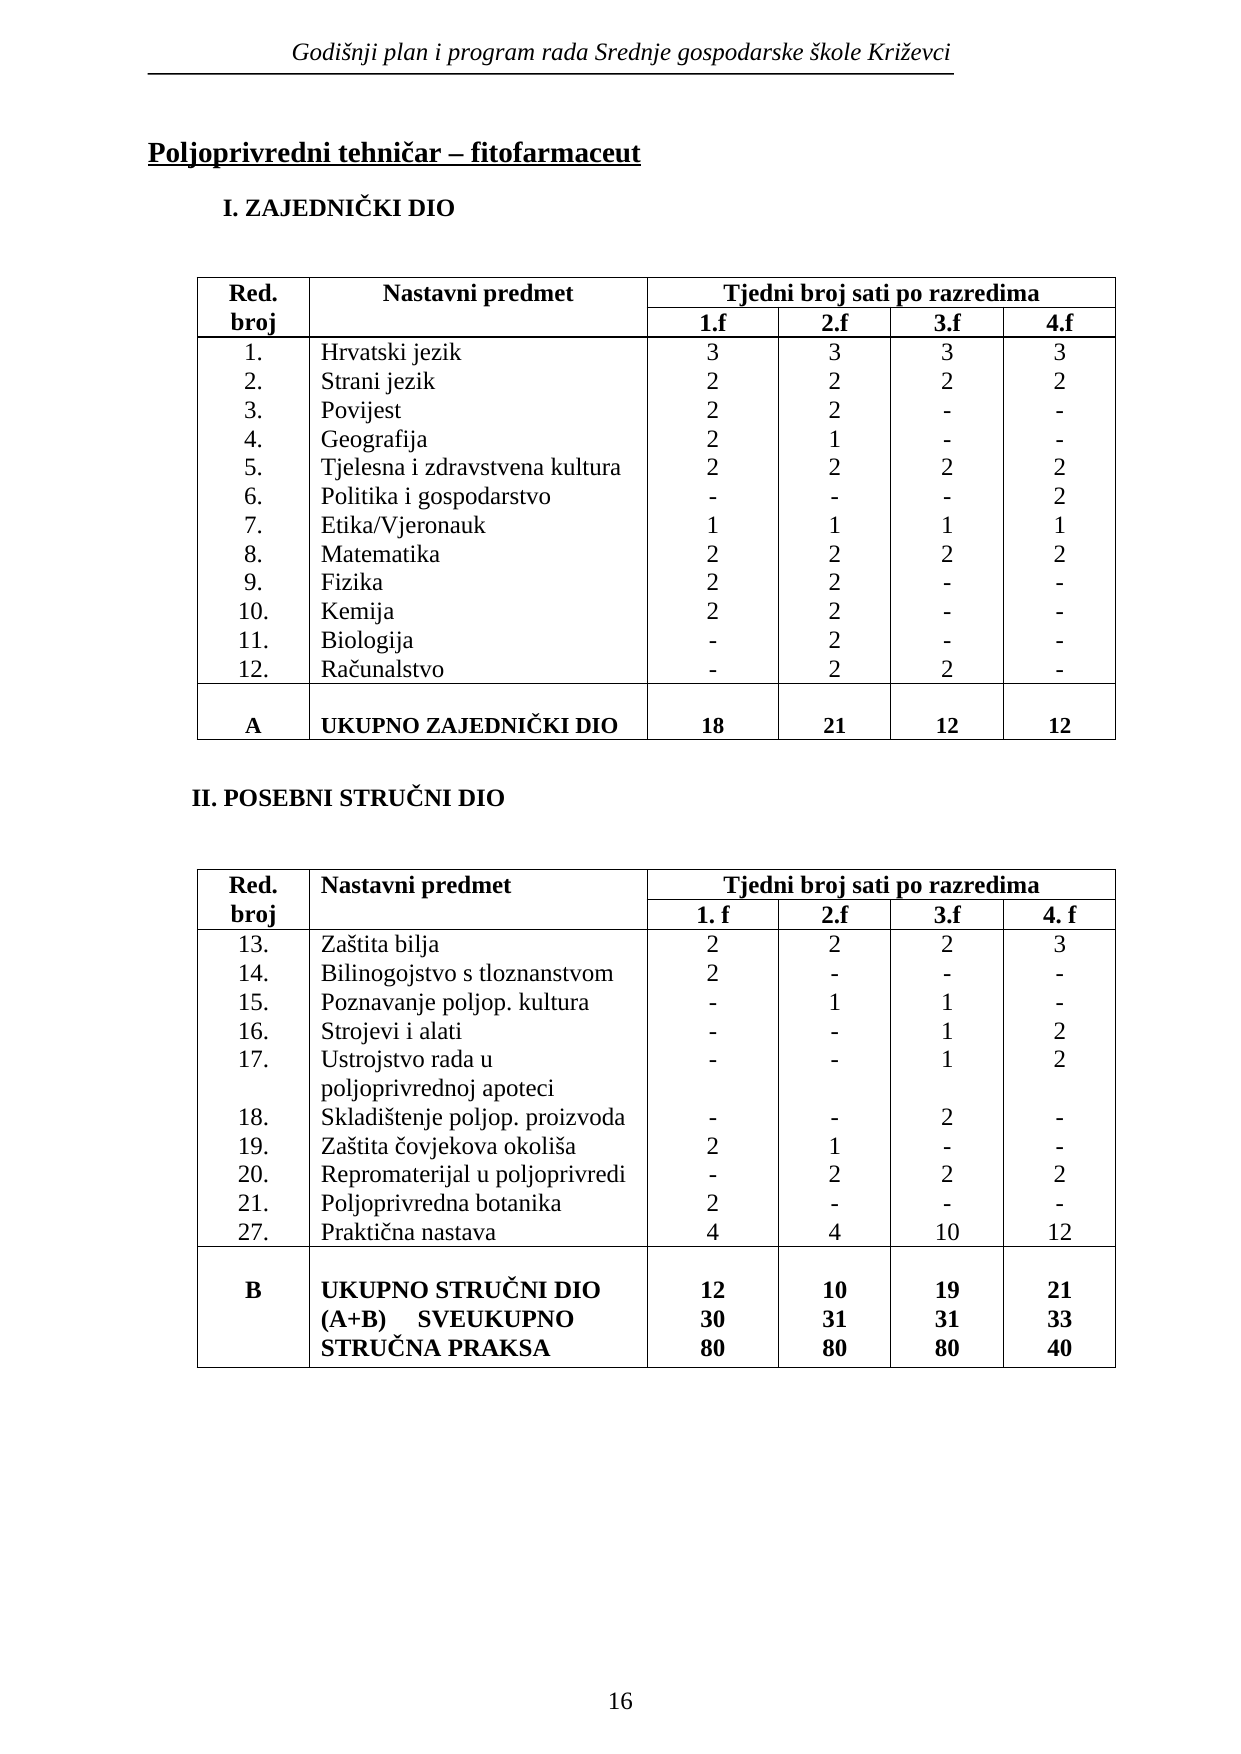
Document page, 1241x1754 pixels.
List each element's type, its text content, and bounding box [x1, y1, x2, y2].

table_cell 1 [779, 1131, 890, 1159]
table_cell Bilinogojstvo s tloznanstvom [310, 958, 647, 987]
table_cell 20. [198, 1160, 309, 1188]
table_cell 13. [198, 930, 309, 958]
table_cell 12 [891, 684, 1003, 738]
table_cell Tjelesna i zdravstvena kultura [310, 453, 647, 481]
table_cell - [891, 1131, 1003, 1159]
table_cell - [648, 625, 778, 654]
table_cell 17. [198, 1045, 309, 1102]
table_cell - [891, 596, 1003, 625]
table_cell 3 [891, 338, 1003, 366]
table_cell 15. [198, 987, 309, 1016]
table_cell 2 [1004, 481, 1115, 510]
table_cell Etika/Vjeronauk [310, 510, 647, 539]
table_cell 2 [891, 654, 1003, 682]
table_cell 1 [779, 510, 890, 539]
table_cell - [779, 1188, 890, 1217]
table_cell 2 [648, 539, 778, 567]
table_cell 1. f [648, 900, 778, 928]
table_cell 2. [198, 366, 309, 395]
table_cell 2 [779, 1160, 890, 1188]
table_cell 2 [779, 654, 890, 682]
table_cell 2 [1004, 1045, 1115, 1102]
table_cell - [779, 1016, 890, 1044]
table_cell 10 [891, 1217, 1003, 1246]
table_cell 2 [891, 539, 1003, 567]
table_cell 14. [198, 958, 309, 987]
table_cell - [648, 1160, 778, 1188]
table_cell 2 [648, 1131, 778, 1159]
table_cell 2 [779, 568, 890, 596]
table_cell 2 [648, 930, 778, 958]
table_cell Biologija [310, 625, 647, 654]
table_cell Računalstvo [310, 654, 647, 682]
table_cell - [891, 958, 1003, 987]
table_cell 2 [1004, 539, 1115, 567]
table_cell - [1004, 1102, 1115, 1131]
table_cell 4 [648, 1217, 778, 1246]
table_cell Poznavanje poljop. kultura [310, 987, 647, 1016]
table_cell 2 [779, 366, 890, 395]
table_cell 3. [198, 395, 309, 424]
table_cell 12 [1004, 1217, 1115, 1246]
table_cell - [1004, 987, 1115, 1016]
table_cell - [1004, 395, 1115, 424]
table_cell 10 31 80 [779, 1247, 890, 1367]
table_cell 4. [198, 424, 309, 452]
table_cell 2 [648, 453, 778, 481]
table_cell Ustrojstvo rada u poljoprivrednoj apoteci [310, 1045, 647, 1102]
table_cell 16. [198, 1016, 309, 1044]
table_cell 3 [779, 338, 890, 366]
table_cell 2 [648, 596, 778, 625]
table_cell - [891, 1188, 1003, 1217]
table_cell 2 [1004, 1016, 1115, 1044]
table_cell Politika i gospodarstvo [310, 481, 647, 510]
table_cell UKUPNO ZAJEDNIČKI DIO [310, 684, 647, 738]
table_cell 5. [198, 453, 309, 481]
table_cell 11. [198, 625, 309, 654]
table_cell - [648, 1016, 778, 1044]
table_cell 1 [779, 424, 890, 452]
table_header Tjedni broj sati po razredima [648, 870, 1115, 899]
table_cell Hrvatski jezik [310, 338, 647, 366]
table_cell - [1004, 625, 1115, 654]
table_header Tjedni broj sati po razredima [648, 278, 1115, 307]
table_cell 2 [779, 596, 890, 625]
table_cell 3.f [891, 900, 1003, 928]
table_cell 12 30 80 [648, 1247, 778, 1367]
table_cell 6. [198, 481, 309, 510]
table_cell Povijest [310, 395, 647, 424]
table_cell - [1004, 596, 1115, 625]
table_cell 2 [779, 625, 890, 654]
table_cell - [891, 395, 1003, 424]
table_cell 18 [648, 684, 778, 738]
table_cell - [891, 481, 1003, 510]
table_cell 1.f [648, 308, 778, 336]
table_cell 2 [648, 424, 778, 452]
table_cell 2.f [779, 308, 890, 336]
table_cell 1 [891, 987, 1003, 1016]
table_cell 21 [779, 684, 890, 738]
table_cell 2 [648, 395, 778, 424]
table_cell 2 [648, 568, 778, 596]
table_cell 2 [779, 395, 890, 424]
table_cell - [648, 1102, 778, 1131]
table_cell Praktična nastava [310, 1217, 647, 1246]
table_header Nastavni predmet [310, 278, 647, 336]
text I. ZAJEDNIČKI DIO [148, 193, 1092, 222]
table_cell 12. [198, 654, 309, 682]
table_cell 1. [198, 338, 309, 366]
table_cell 9. [198, 568, 309, 596]
table_cell - [779, 1045, 890, 1102]
table_cell Geografija [310, 424, 647, 452]
table_cell 19. [198, 1131, 309, 1159]
table_cell 2 [1004, 366, 1115, 395]
table_cell 2 [891, 1160, 1003, 1188]
table_cell - [1004, 568, 1115, 596]
table_cell 2 [648, 958, 778, 987]
table_cell - [891, 568, 1003, 596]
table_cell 2 [779, 539, 890, 567]
table_cell 2.f [779, 900, 890, 928]
table_cell 2 [1004, 1160, 1115, 1188]
table_cell 2 [648, 1188, 778, 1217]
table_cell Matematika [310, 539, 647, 567]
table_cell B [198, 1247, 309, 1367]
table_cell - [891, 625, 1003, 654]
table_cell - [779, 481, 890, 510]
table_cell 1 [779, 987, 890, 1016]
table_cell - [1004, 424, 1115, 452]
text Poljoprivredni tehničar – fitofarmaceut [148, 135, 1092, 169]
table_cell 2 [891, 366, 1003, 395]
table_header Red. broj [198, 870, 309, 928]
table_cell - [648, 481, 778, 510]
table_cell 8. [198, 539, 309, 567]
table_cell 27. [198, 1217, 309, 1246]
table_cell - [779, 958, 890, 987]
table_cell - [891, 424, 1003, 452]
table_cell Strojevi i alati [310, 1016, 647, 1044]
table_cell Strani jezik [310, 366, 647, 395]
table_cell 2 [1004, 453, 1115, 481]
table_cell - [1004, 1188, 1115, 1217]
table_cell 1 [891, 510, 1003, 539]
table_header Red. broj [198, 278, 309, 336]
table_cell - [648, 654, 778, 682]
table_cell 1 [1004, 510, 1115, 539]
table_cell - [648, 987, 778, 1016]
table_cell 12 [1004, 684, 1115, 738]
table_cell Repromaterijal u poljoprivredi [310, 1160, 647, 1188]
table_cell 1 [891, 1016, 1003, 1044]
table_cell Poljoprivredna botanika [310, 1188, 647, 1217]
table_cell A [198, 684, 309, 738]
table_cell Kemija [310, 596, 647, 625]
table_cell 10. [198, 596, 309, 625]
table_header Nastavni predmet [310, 870, 647, 928]
table_cell Zaštita čovjekova okoliša [310, 1131, 647, 1159]
table_cell 3 [1004, 930, 1115, 958]
table_cell 3.f [891, 308, 1003, 336]
table_cell - [1004, 958, 1115, 987]
table_cell 2 [891, 1102, 1003, 1131]
table_cell - [648, 1045, 778, 1102]
table_cell 3 [648, 338, 778, 366]
table_cell 4 [779, 1217, 890, 1246]
table_cell 1 [648, 510, 778, 539]
table_cell 2 [648, 366, 778, 395]
table_cell 3 [1004, 338, 1115, 366]
text II. POSEBNI STRUČNI DIO [148, 783, 1092, 811]
table_cell 7. [198, 510, 309, 539]
table_cell 2 [891, 453, 1003, 481]
table_cell Skladištenje poljop. proizvoda [310, 1102, 647, 1131]
table_cell 21. [198, 1188, 309, 1217]
table_cell 1 [891, 1045, 1003, 1102]
table_cell 4. f [1004, 900, 1115, 928]
table_cell 4.f [1004, 308, 1115, 336]
table_cell 2 [779, 453, 890, 481]
table_cell - [1004, 1131, 1115, 1159]
table_cell Fizika [310, 568, 647, 596]
table_cell 18. [198, 1102, 309, 1131]
table_cell - [1004, 654, 1115, 682]
table_cell UKUPNO STRUČNI DIO (A+B) SVEUKUPNO STRUČNA PRAKSA [310, 1247, 647, 1367]
table_cell 19 31 80 [891, 1247, 1003, 1367]
table_cell - [779, 1102, 890, 1131]
table_cell 2 [779, 930, 890, 958]
table_cell Zaštita bilja [310, 930, 647, 958]
table_cell 21 33 40 [1004, 1247, 1115, 1367]
table_cell 2 [891, 930, 1003, 958]
